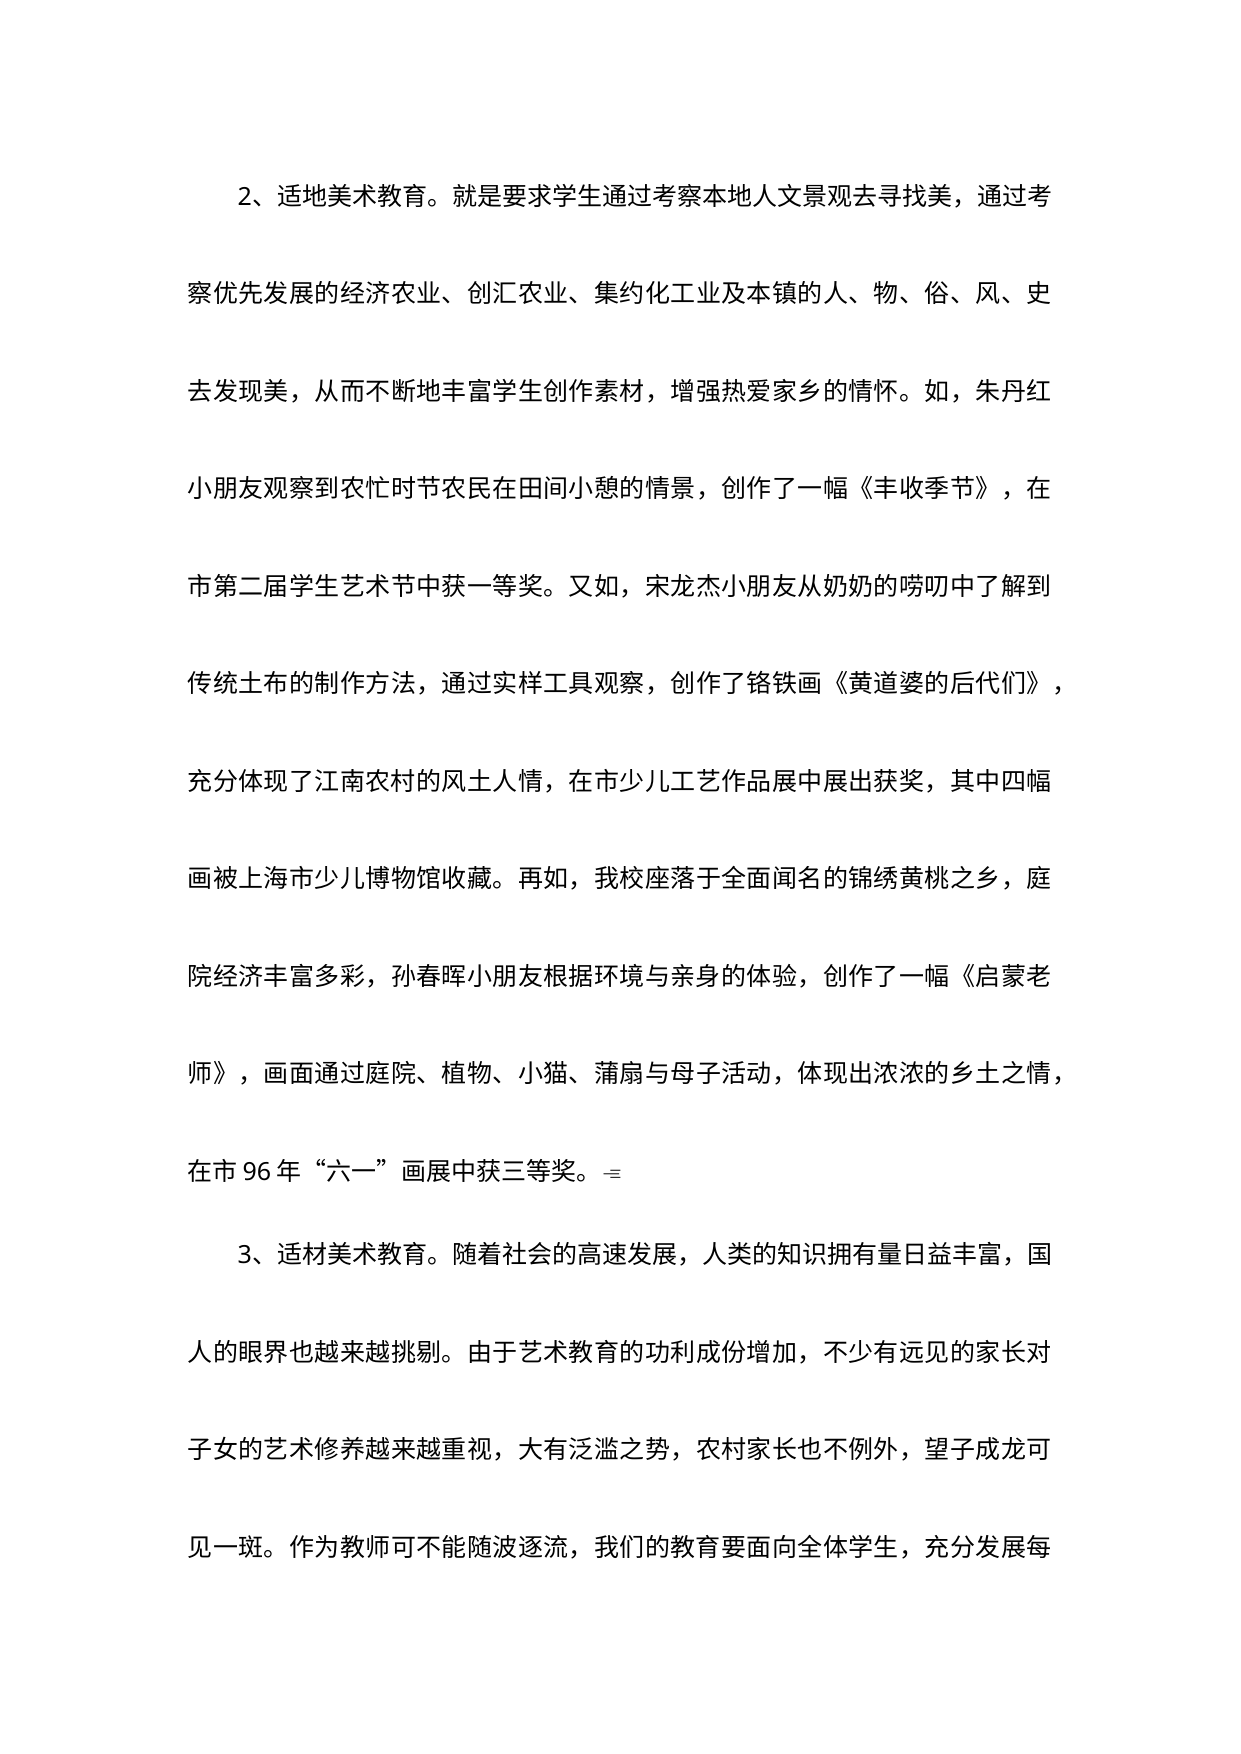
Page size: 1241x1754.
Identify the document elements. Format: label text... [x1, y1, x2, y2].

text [187, 1220, 1053, 1578]
text 2、适地美术教育。就是要求学生通过考察本地人文景观去寻找美，通过考察优先发展的经济农业、创汇农业、集约化工业及本镇的人、物、俗、风、史去发现美，从而不断地丰富学生创作素材，增强热爱家乡的情怀。如，朱丹红小朋友观察到农忙时节农民在田间小憩的情景，创作了一幅《丰收季节》，在市第二届学生艺术节中获一等奖。又如，宋龙杰小朋友从奶奶的唠叨中了解到传统土布的制作方法，通过实样工具观察，创作了铬铁画《黄道婆的后代们》，充分体现了江南农村的风土人情，在市少儿工艺作品展中展出获奖，其中四幅画被上海市少儿博物馆收藏。再如，我校座落于全面闻名的锦绣黄桃之乡，庭院经济丰富多彩，孙春晖小朋友根据环境与亲身的体验，创作了一幅《启蒙老师》，画面通过庭院、植物、小猫、蒲扇与母子活动，体现出浓浓的乡土之情，在市96年“六一”画展中获三等奖。 [187, 162, 1053, 1202]
